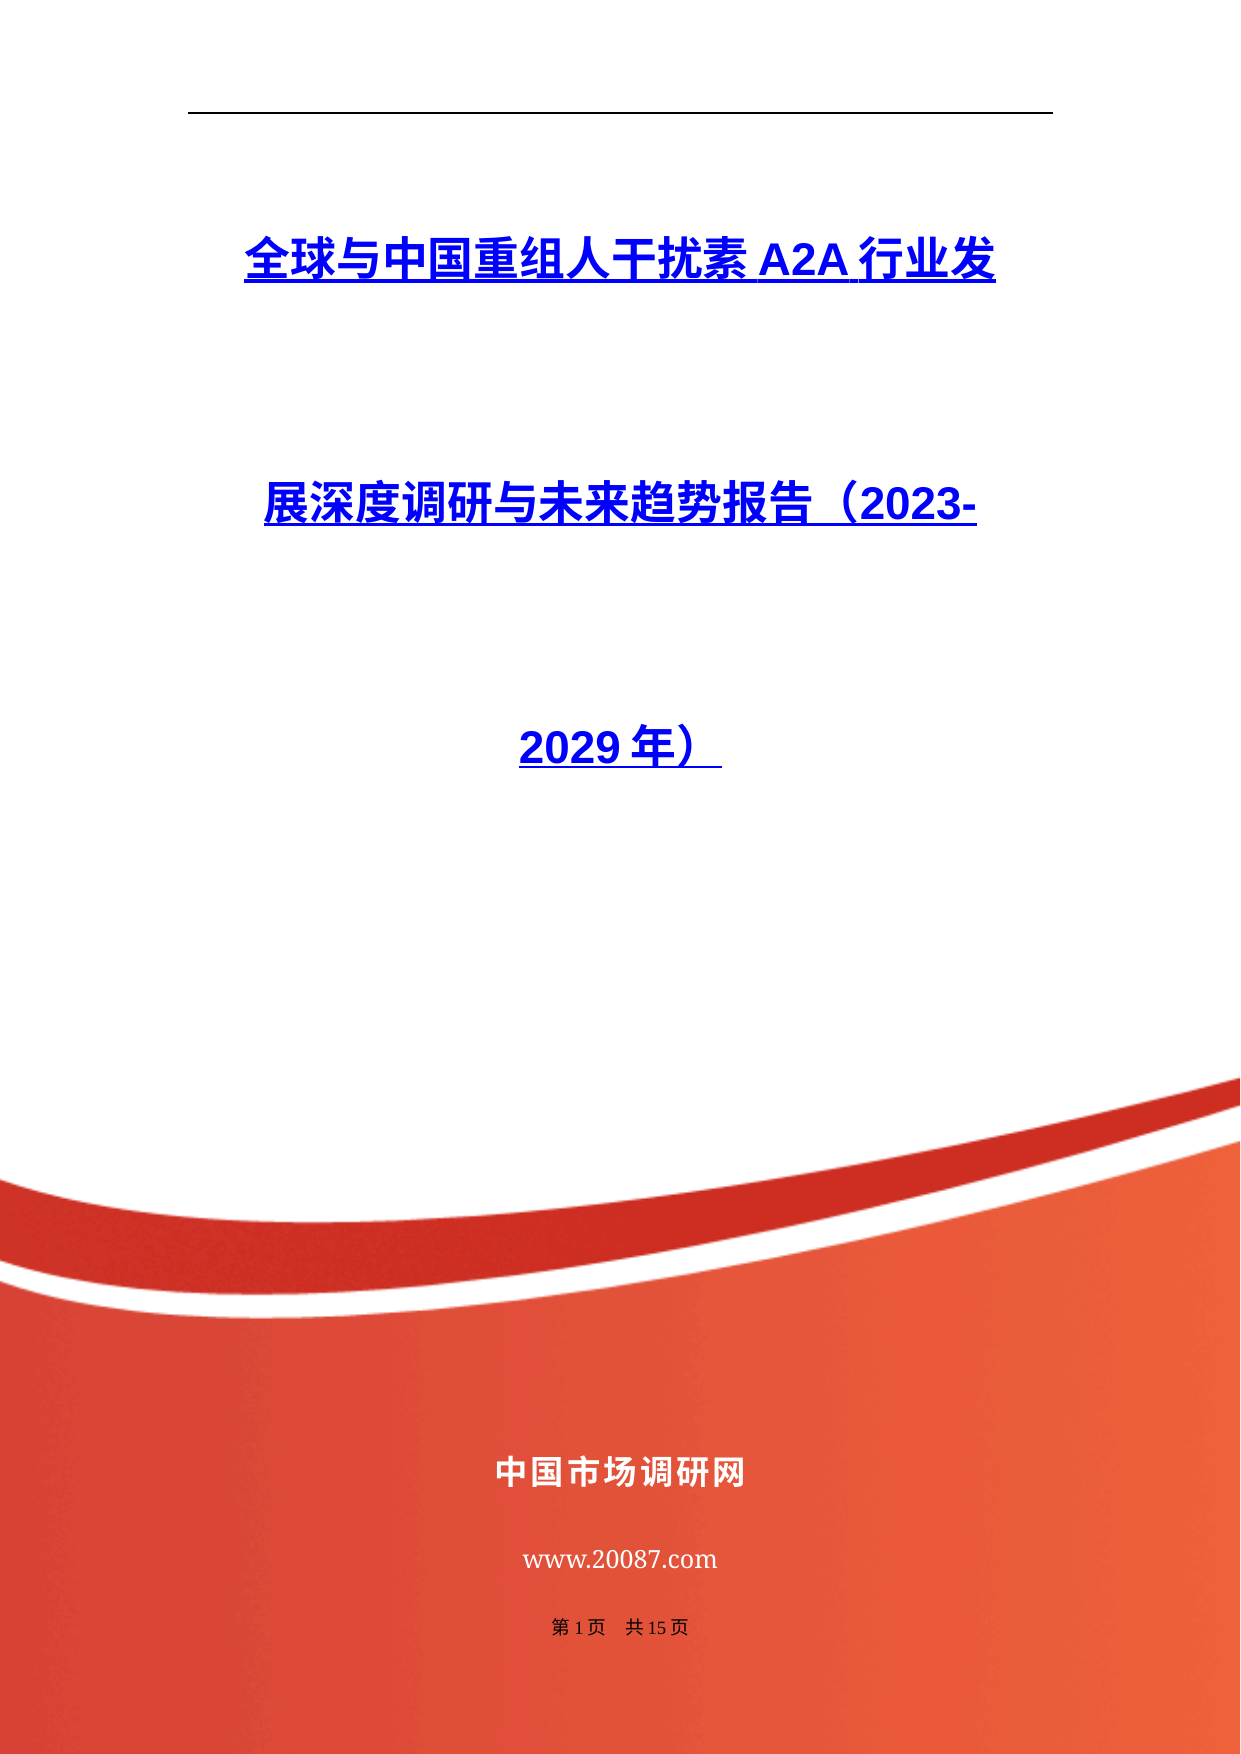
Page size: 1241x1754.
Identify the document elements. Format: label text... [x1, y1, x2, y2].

picture [0, 1006, 1241, 1754]
subtitle 中国市场调研网 [187, 1437, 1053, 1502]
text www.20087.com [187, 1526, 1053, 1591]
table_header 全球与中国重组人干扰素Α2A行业发展深度调研与未来趋势报告（2023-2029年） [188, 207, 1053, 871]
